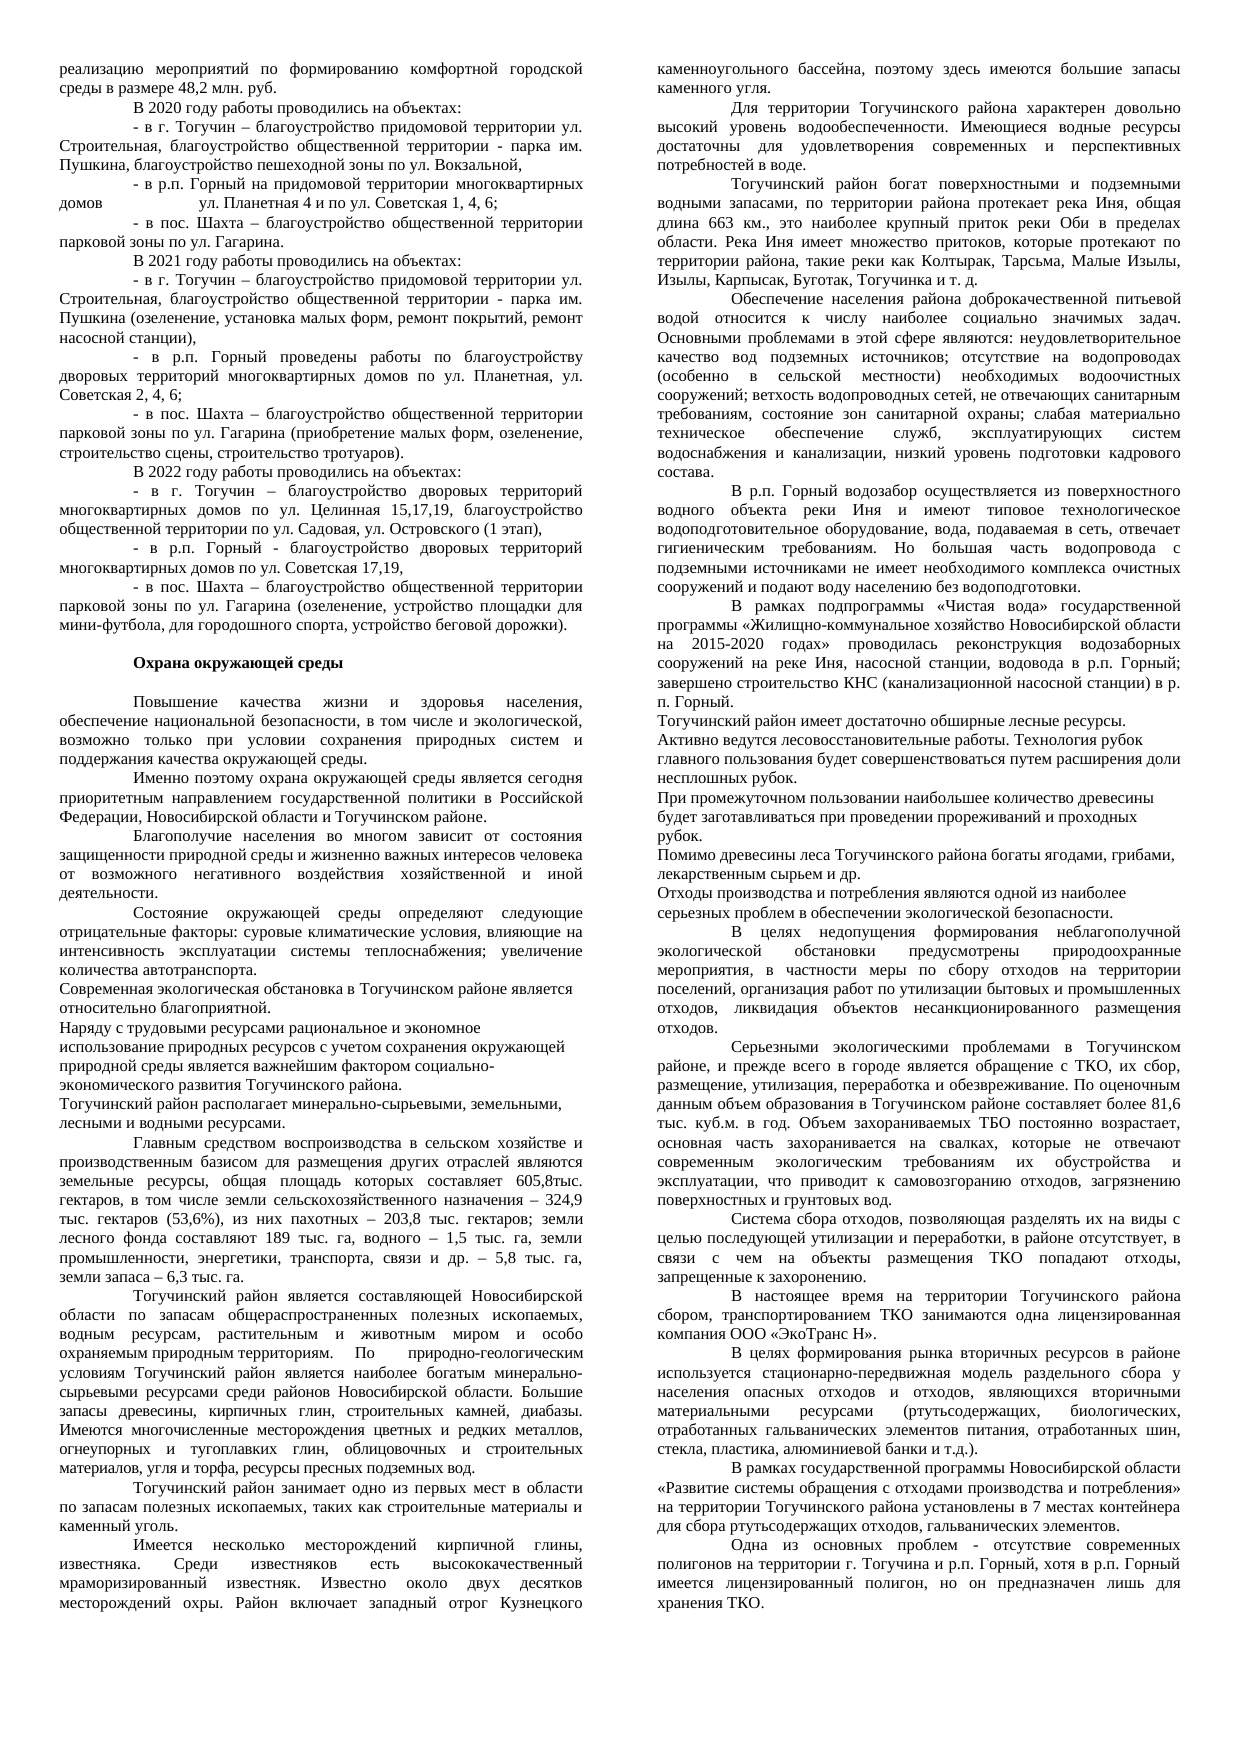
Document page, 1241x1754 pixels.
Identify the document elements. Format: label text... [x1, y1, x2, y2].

text Имеется несколько месторождений кирпичной глины, известняка. Среди известняков есть высококачественный мраморизированный известняк. Известно около двух десятков месторождений охры. Район включает западный отрог Кузнецкого каменноугольного бассейна, поэтому здесь имеются большие запасы каменного угля. [59, 1535, 583, 1612]
text - в г. Тогучин – благоустройство придомовой территории ул. Строительная, благоустройство общественной территории - парка им. Пушкина, благоустройство пешеходной зоны по ул. Вокзальной, [59, 117, 583, 174]
text Наряду с трудовыми ресурсами рациональное и экономное использование природных ресурсов с учетом сохранения окружающей природной среды является важнейшим фактором социально-экономического развития Тогучинского района. [59, 1017, 583, 1094]
text - в пос. Шахта – благоустройство общественной территории парковой зоны по ул. Гагарина (озеленение, устройство площадки для мини-футбола, для городошного спорта, устройство беговой дорожки). [59, 577, 583, 634]
text В 2022 году работы проводились на объектах: [59, 462, 583, 481]
text - в р.п. Горный на придомовой территории многоквартирных домов ул. Планетная 4 и по ул. Советская 1, 4, 6; [59, 174, 583, 212]
text Тогучинский район имеет достаточно обширные лесные ресурсы. Активно ведутся лесовосстановительные работы. Технология рубок главного пользования будет совершенствоваться путем расширения доли несплошных рубок. [657, 711, 1181, 787]
text Тогучинский район богат поверхностными и подземными водными запасами, по территории района протекает река Иня, общая длина 663 км., это наиболее крупный приток реки Оби в пределах области. Река Иня имеет множество притоков, которые протекают по территории района, такие реки как Колтырак, Тарсьма, Малые Изылы, Изылы, Карпысак, Буготак, Тогучинка и т. д. [657, 174, 1181, 289]
text - в пос. Шахта – благоустройство общественной территории парковой зоны по ул. Гагарина. [59, 212, 583, 251]
text Охрана окружающей среды [59, 653, 583, 672]
text Система сбора отходов, позволяющая разделять их на виды с целью последующей утилизации и переработки, в районе отсутствует, в связи с чем на объекты размещения ТКО попадают отходы, запрещенные к захоронению. [657, 1209, 1181, 1286]
text - в р.п. Горный - благоустройство дворовых территорий многоквартирных домов по ул. Советская 17,19, [59, 538, 583, 577]
text - в г. Тогучин – благоустройство придомовой территории ул. Строительная, благоустройство общественной территории - парка им. Пушкина (озеленение, установка малых форм, ремонт покрытий, ремонт насосной станции), [59, 270, 583, 347]
text Именно поэтому охрана окружающей среды является сегодня приоритетным направлением государственной политики в Российской Федерации, Новосибирской области и Тогучинском районе. [59, 768, 583, 826]
text В р.п. Горный водозабор осуществляется из поверхностного водного объекта реки Иня и имеют типовое технологическое водоподготовительное оборудование, вода, подаваемая в сеть, отвечает гигиеническим требованиям. Но большая часть водопровода с подземными источниками не имеет необходимого комплекса очистных сооружений и подают воду населению без водоподготовки. [657, 481, 1181, 596]
text - в г. Тогучин – благоустройство дворовых территорий многоквартирных домов по ул. Целинная 15,17,19, благоустройство общественной территории по ул. Садовая, ул. Островского (1 этап), [59, 481, 583, 538]
text Тогучинский район располагает минерально-сырьевыми, земельными, лесными и водными ресурсами. [59, 1094, 583, 1132]
text - в пос. Шахта – благоустройство общественной территории парковой зоны по ул. Гагарина (приобретение малых форм, озеленение, строительство сцены, строительство тротуаров). [59, 404, 583, 462]
text Отходы производства и потребления являются одной из наиболее серьезных проблем в обеспечении экологической безопасности. [657, 883, 1181, 922]
text При промежуточном пользовании наибольшее количество древесины будет заготавливаться при проведении прореживаний и проходных рубок. [657, 787, 1181, 845]
text Современная экологическая обстановка в Тогучинском районе является относительно благоприятной. [59, 979, 583, 1017]
text Тогучинский район является составляющей Новосибирской области по запасам общераспространенных полезных ископаемых, водным ресурсам, растительным и животным миром и особо охраняемым природным территориям. По природно-геологическим условиям Тогучинский район является наиболее богатым минерально-сырьевыми ресурсами среди районов Новосибирской области. Большие запасы древесины, кирпичных глин, строительных камней, диабазы. Имеются многочисленные месторождения цветных и редких металлов, огнеупорных и тугоплавких глин, облицовочных и строительных материалов, угля и торфа, ресурсы пресных подземных вод. [59, 1286, 583, 1477]
text В рамках государственной программы Новосибирской области «Развитие системы обращения с отходами производства и потребления» на территории Тогучинского района установлены в 7 местах контейнера для сбора ртутьсодержащих отходов, гальванических элементов. [657, 1458, 1181, 1535]
text Повышение качества жизни и здоровья населения, обеспечение национальной безопасности, в том числе и экологической, возможно только при условии сохранения природных систем и поддержания качества окружающей среды. [59, 692, 583, 768]
text Благополучие населения во многом зависит от состояния защищенности природной среды и жизненно важных интересов человека от возможного негативного воздействия хозяйственной и иной деятельности. [59, 826, 583, 902]
text Главным средством воспроизводства в сельском хозяйстве и производственным базисом для размещения других отраслей являются земельные ресурсы, общая площадь которых составляет 605,8тыс. гектаров, в том числе земли сельскохозяйственного назначения – 324,9 тыс. гектаров (53,6%), из них пахотных – 203,8 тыс. гектаров; земли лесного фонда составляют 189 тыс. га, водного – 1,5 тыс. га, земли промышленности, энергетики, транспорта, связи и др. – 5,8 тыс. га, земли запаса – 6,3 тыс. га. [59, 1209, 583, 1286]
text Обеспечение населения района доброкачественной питьевой водой относится к числу наиболее социально значимых задач. Основными проблемами в этой сфере являются: неудовлетворительное качество вод подземных источников; отсутствие на водопроводах (особенно в сельской местности) необходимых водоочистных сооружений; ветхость водопроводных сетей, не отвечающих санитарным требованиям, состояние зон санитарной охраны; слабая материально техническое обеспечение служб, эксплуатирующих систем водоснабжения и канализации, низкий уровень подготовки кадрового состава. [657, 289, 1181, 481]
text В целях недопущения формирования неблагополучной экологической обстановки предусмотрены природоохранные мероприятия, в частности меры по сбору отходов на территории поселений, организация работ по утилизации бытовых и промышленных отходов, ликвидация объектов несанкционированного размещения отходов. [657, 922, 1181, 1037]
text Помимо древесины леса Тогучинского района богаты ягодами, грибами, лекарственным сырьем и др. [657, 845, 1181, 883]
text В 2021 году работы проводились на объектах: [59, 251, 583, 270]
text В целях формирования рынка вторичных ресурсов в районе используется стационарно-передвижная модель раздельного сбора у населения опасных отходов и отходов, являющихся вторичными материальными ресурсами (ртутьсодержащих, биологических, отработанных гальванических элементов питания, отработанных шин, стекла, пластика, алюминиевой банки и т.д.). [657, 1343, 1181, 1458]
text - в р.п. Горный проведены работы по благоустройству дворовых территорий многоквартирных домов по ул. Планетная, ул. Советская 2, 4, 6; [59, 366, 583, 404]
text В 2020 году работы проводились на объектах: [59, 97, 583, 117]
text Имеется несколько месторождений кирпичной глины, известняка. Среди известняков есть высококачественный мраморизированный известняк. Известно около двух десятков месторождений охры. Район включает западный отрог Кузнецкого каменноугольного бассейна, поэтому здесь имеются большие запасы каменного угля. [657, 59, 1181, 97]
text В рамках подпрограммы «Чистая вода» государственной программы «Жилищно-коммунальное хозяйство Новосибирской области на 2015-2020 годах» проводилась реконструкция водозаборных сооружений на реке Иня, насосной станции, водовода в р.п. Горный; завершено строительство КНС (канализационной насосной станции) в р. п. Горный. [657, 596, 1181, 711]
text Состояние окружающей среды определяют следующие отрицательные факторы: суровые климатические условия, влияющие на интенсивность эксплуатации системы теплоснабжения; увеличение количества автотранспорта. [59, 902, 583, 979]
text Тогучинский район занимает одно из первых мест в области по запасам полезных ископаемых, таких как строительные материалы и каменный уголь. [59, 1477, 583, 1535]
text Для территории Тогучинского района характерен довольно высокий уровень водообеспеченности. Имеющиеся водные ресурсы достаточны для удовлетворения современных и перспективных потребностей в воде. [657, 97, 1181, 174]
text Серьезными экологическими проблемами в Тогучинском районе, и прежде всего в городе является обращение с ТКО, их сбор, размещение, утилизация, переработка и обезвреживание. По оценочным данным объем образования в Тогучинском районе составляет более 81,6 тыс. куб.м. в год. Объем захораниваемых ТБО постоянно возрастает, основная часть захоранивается на свалках, которые не отвечают современным экологическим требованиям их обустройства и эксплуатации, что приводит к самовозгоранию отходов, загрязнению поверхностных и грунтовых вод. [657, 1037, 1181, 1209]
text Одна из основных проблем - отсутствие современных полигонов на территории г. Тогучина и р.п. Горный, хотя в р.п. Горный имеется лицензированный полигон, но он предназначен лишь для хранения ТКО. [657, 1535, 1181, 1612]
text В настоящее время на территории Тогучинского района сбором, транспортированием ТКО занимаются одна лицензированная компания ООО «ЭкоТранс Н». [657, 1286, 1181, 1343]
